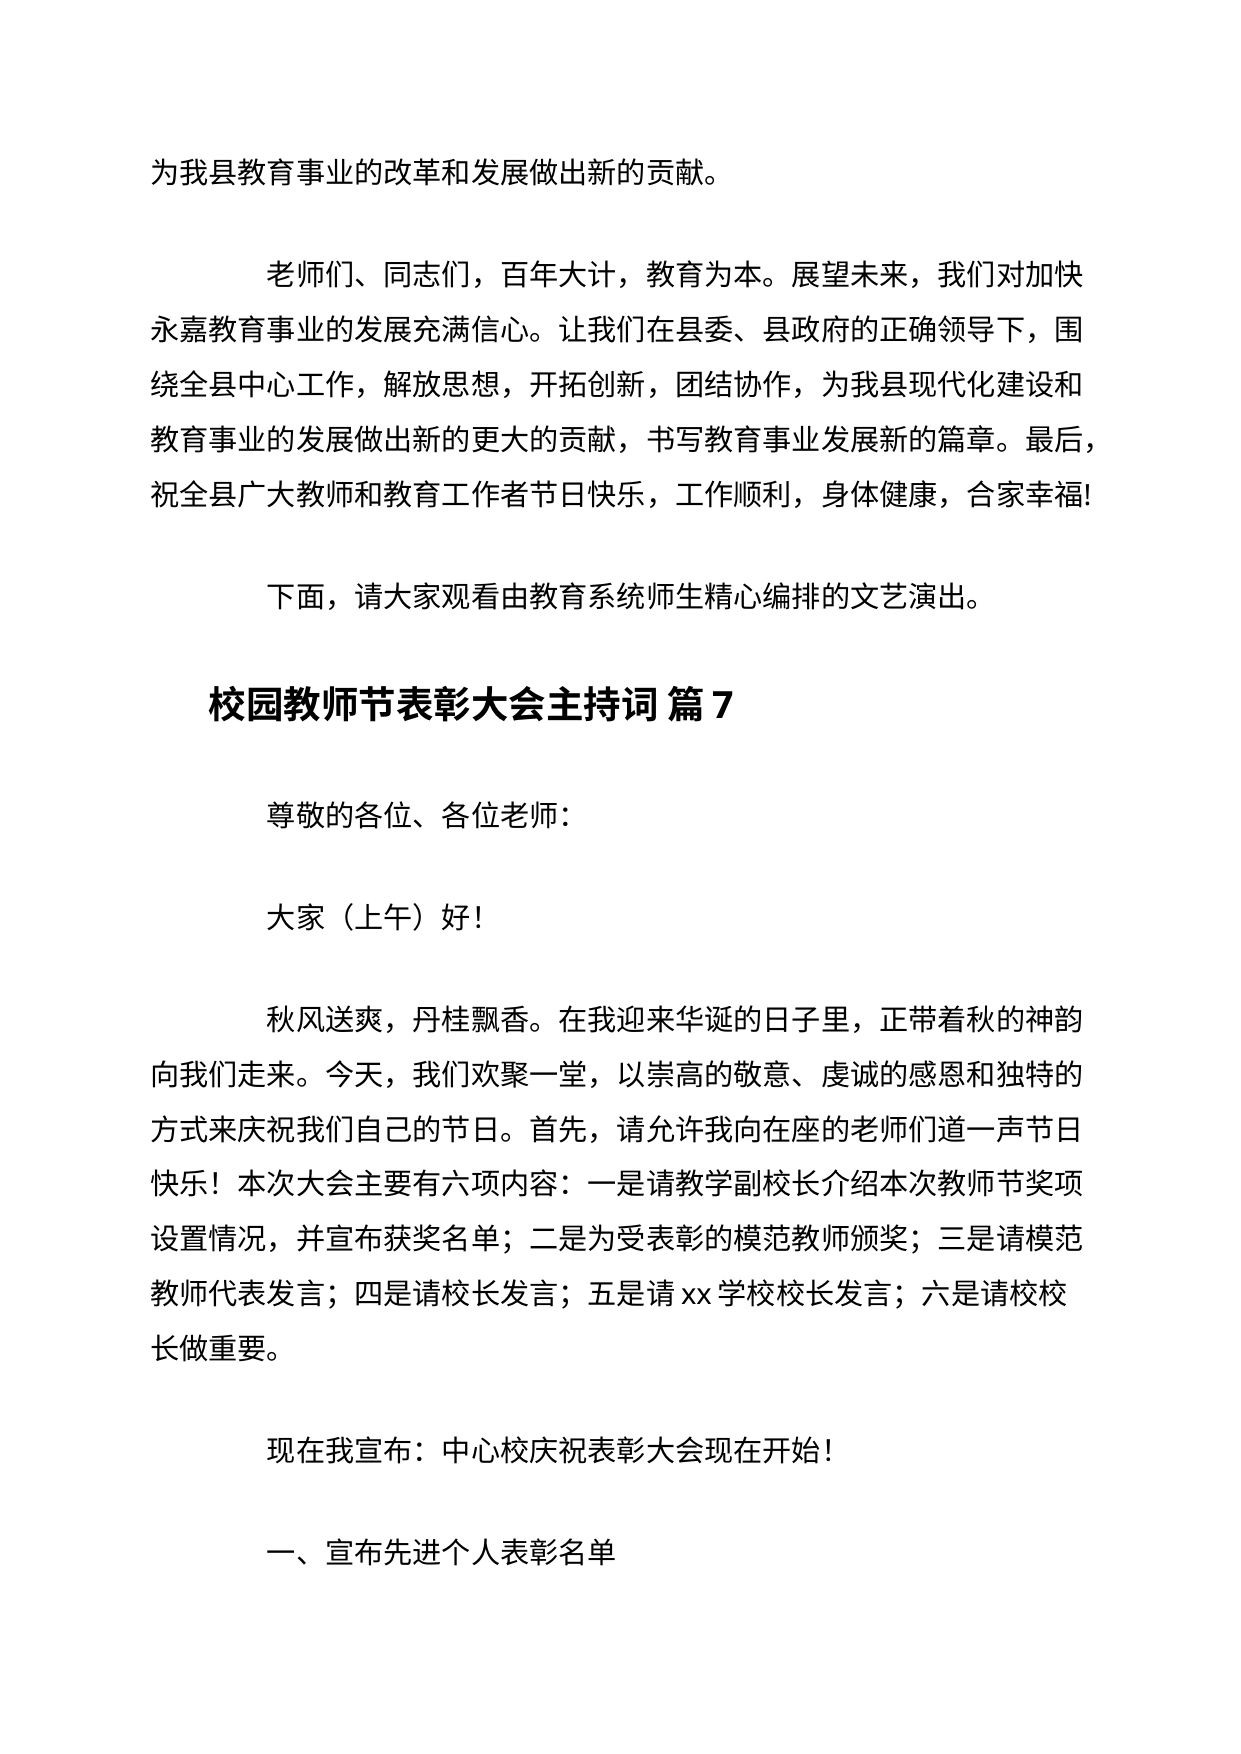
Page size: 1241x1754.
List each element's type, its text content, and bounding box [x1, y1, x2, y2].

text 大家（上午）好！ [150, 894, 1090, 937]
text 下面，请大家观看由教育系统师生精心编排的文艺演出。 [150, 573, 1090, 616]
text 秋风送爽，丹桂飘香。在我迎来华诞的日子里，正带着秋的神韵向我们走来。今天，我们欢聚一堂，以崇高的敬意、虔诚的感恩和独特的方式来庆祝我们自己的节日。首先，请允许我向在座的老师们道一声节日快乐！本次大会主要有六项内容：一是请教学副校长介绍本次教师节奖项设置情况，并宣布获奖名单；二是为受表彰的模范教师颁奖；三是请模范教师代表发言；四是请校长发言；五是请xx学校校长发言；六是请校校长做重要。 [150, 996, 1090, 1368]
text 现在我宣布：中心校庆祝表彰大会现在开始！ [150, 1427, 1090, 1470]
text 校园教师节表彰大会主持词 篇7 [150, 675, 1090, 729]
text 一、宣布先进个人表彰名单 [150, 1529, 1090, 1572]
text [150, 150, 1090, 192]
text 尊敬的各位、各位老师： [150, 793, 1090, 835]
text 老师们、同志们，百年大计，教育为本。展望未来，我们对加快永嘉教育事业的发展充满信心。让我们在县委、县政府的正确领导下，围绕全县中心工作，解放思想，开拓创新，团结协作，为我县现代化建设和教育事业的发展做出新的更大的贡献，书写教育事业发展新的篇章。最后，祝全县广大教师和教育工作者节日快乐，工作顺利，身体健康，合家幸福! [150, 252, 1090, 514]
